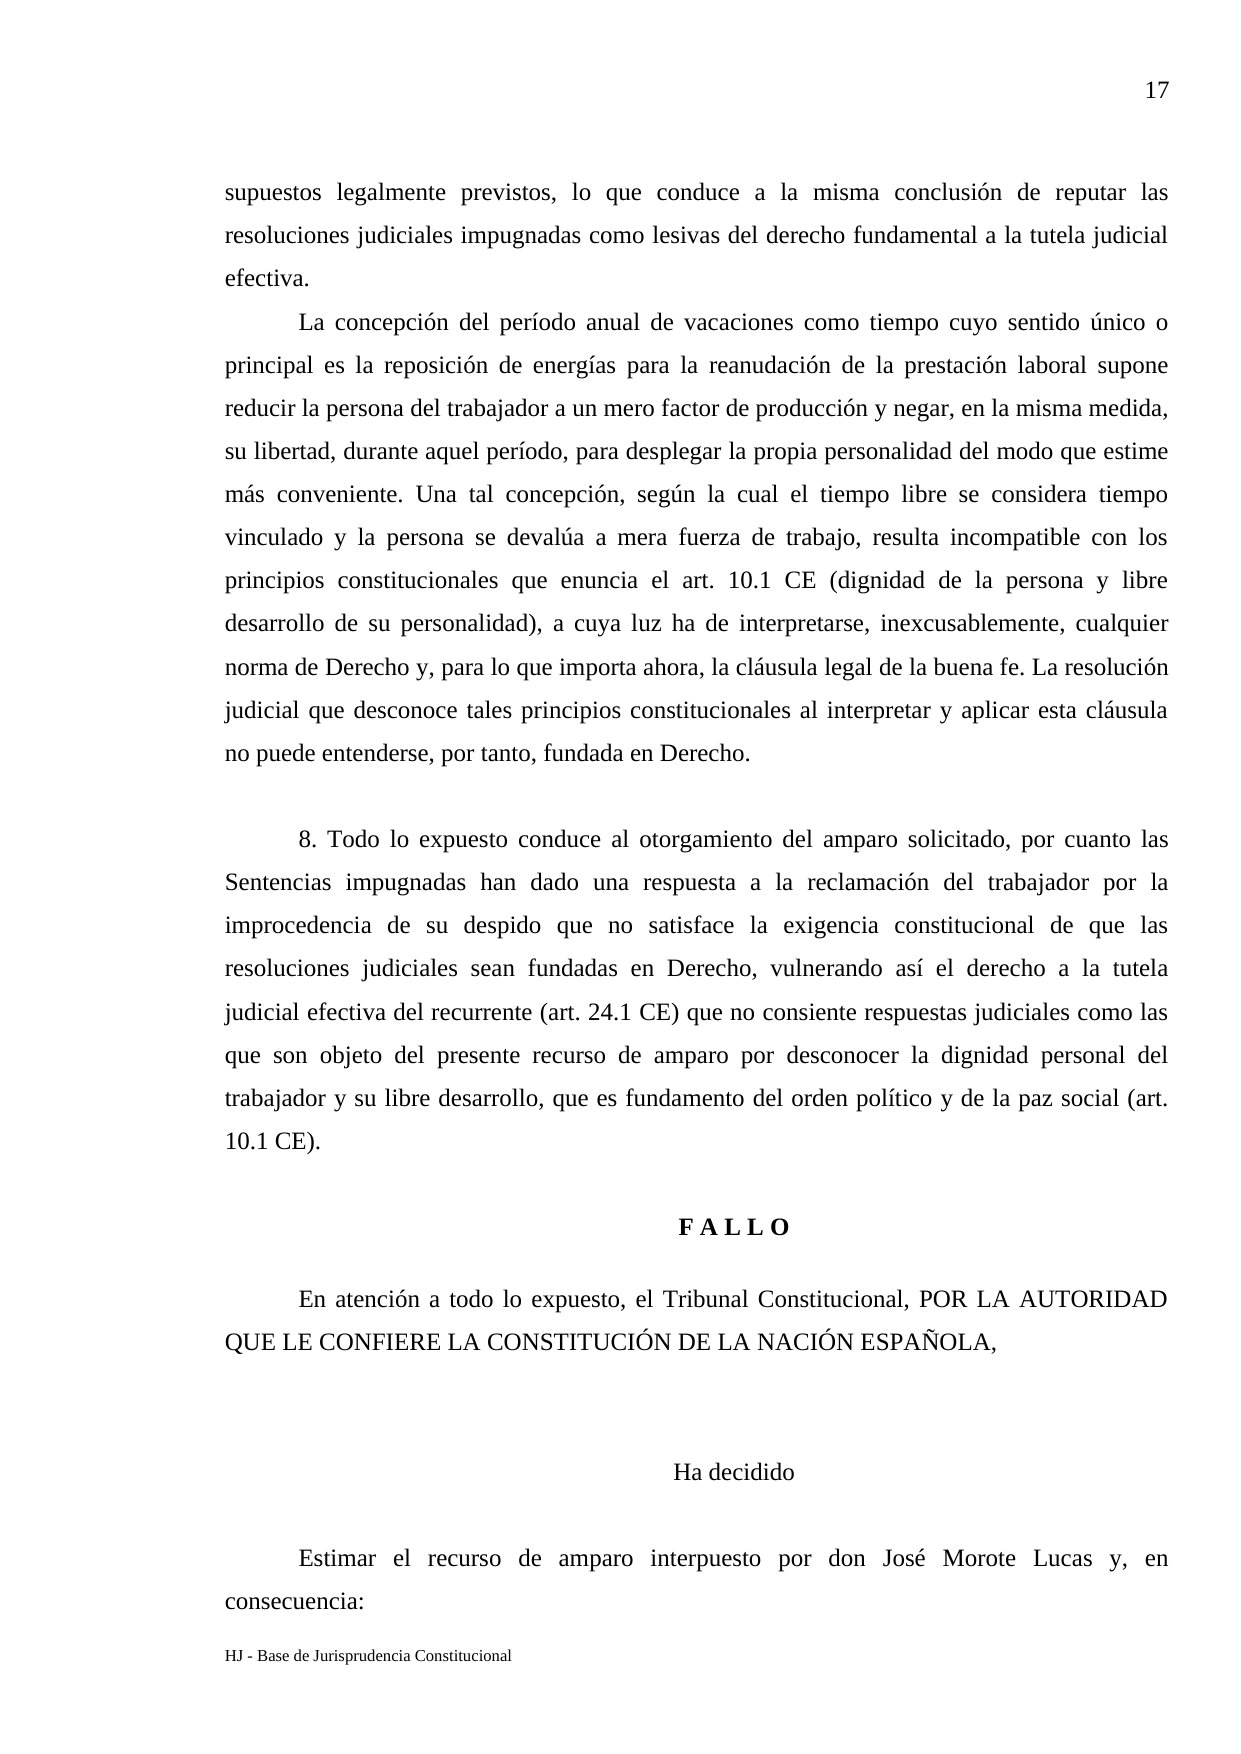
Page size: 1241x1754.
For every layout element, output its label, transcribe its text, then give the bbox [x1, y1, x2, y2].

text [224, 177, 1169, 292]
text Ha decidido [224, 1457, 1169, 1485]
text Estimar el recurso de amparo interpuesto por don José Morote Lucas y, en consecuencia: [224, 1543, 1169, 1615]
text La concepción del período anual de vacaciones como tiempo cuyo sentido único o principal es la reposición de energías para la reanudación de la prestación laboral supone reducir la persona del trabajador a un mero factor de producción y negar, en la misma medida, su libertad, durante aquel período, para desplegar la propia personalidad del modo que estime más conveniente. Una tal concepción, según la cual el tiempo libre se considera tiempo vinculado y la persona se devalúa a mera fuerza de trabajo, resulta incompatible con los principios constitucionales que enuncia el art. 10.1 CE (dignidad de la persona y libre desarrollo de su personalidad), a cuya luz ha de interpretarse, inexcusablemente, cualquier norma de Derecho y, para lo que importa ahora, la cláusula legal de la buena fe. La resolución judicial que desconoce tales principios constitucionales al interpretar y aplicar esta cláusula no puede entenderse, por tanto, fundada en Derecho. [224, 307, 1169, 767]
subtitle F A L L O [224, 1212, 1169, 1241]
text 8. Todo lo expuesto conduce al otorgamiento del amparo solicitado, por cuanto las Sentencias impugnadas han dado una respuesta a la reclamación del trabajador por la improcedencia de su despido que no satisface la exigencia constitucional de que las resoluciones judiciales sean fundadas en Derecho, vulnerando así el derecho a la tutela judicial efectiva del recurrente (art. 24.1 CE) que no consiente respuestas judiciales como las que son objeto del presente recurso de amparo por desconocer la dignidad personal del trabajador y su libre desarrollo, que es fundamento del orden político y de la paz social (art. 10.1 CE). [224, 824, 1169, 1155]
text En atención a todo lo expuesto, el Tribunal Constitucional, POR LA AUTORIDAD QUE LE CONFIERE LA CONSTITUCIÓN DE LA NACIÓN ESPAÑOLA, [224, 1284, 1169, 1356]
